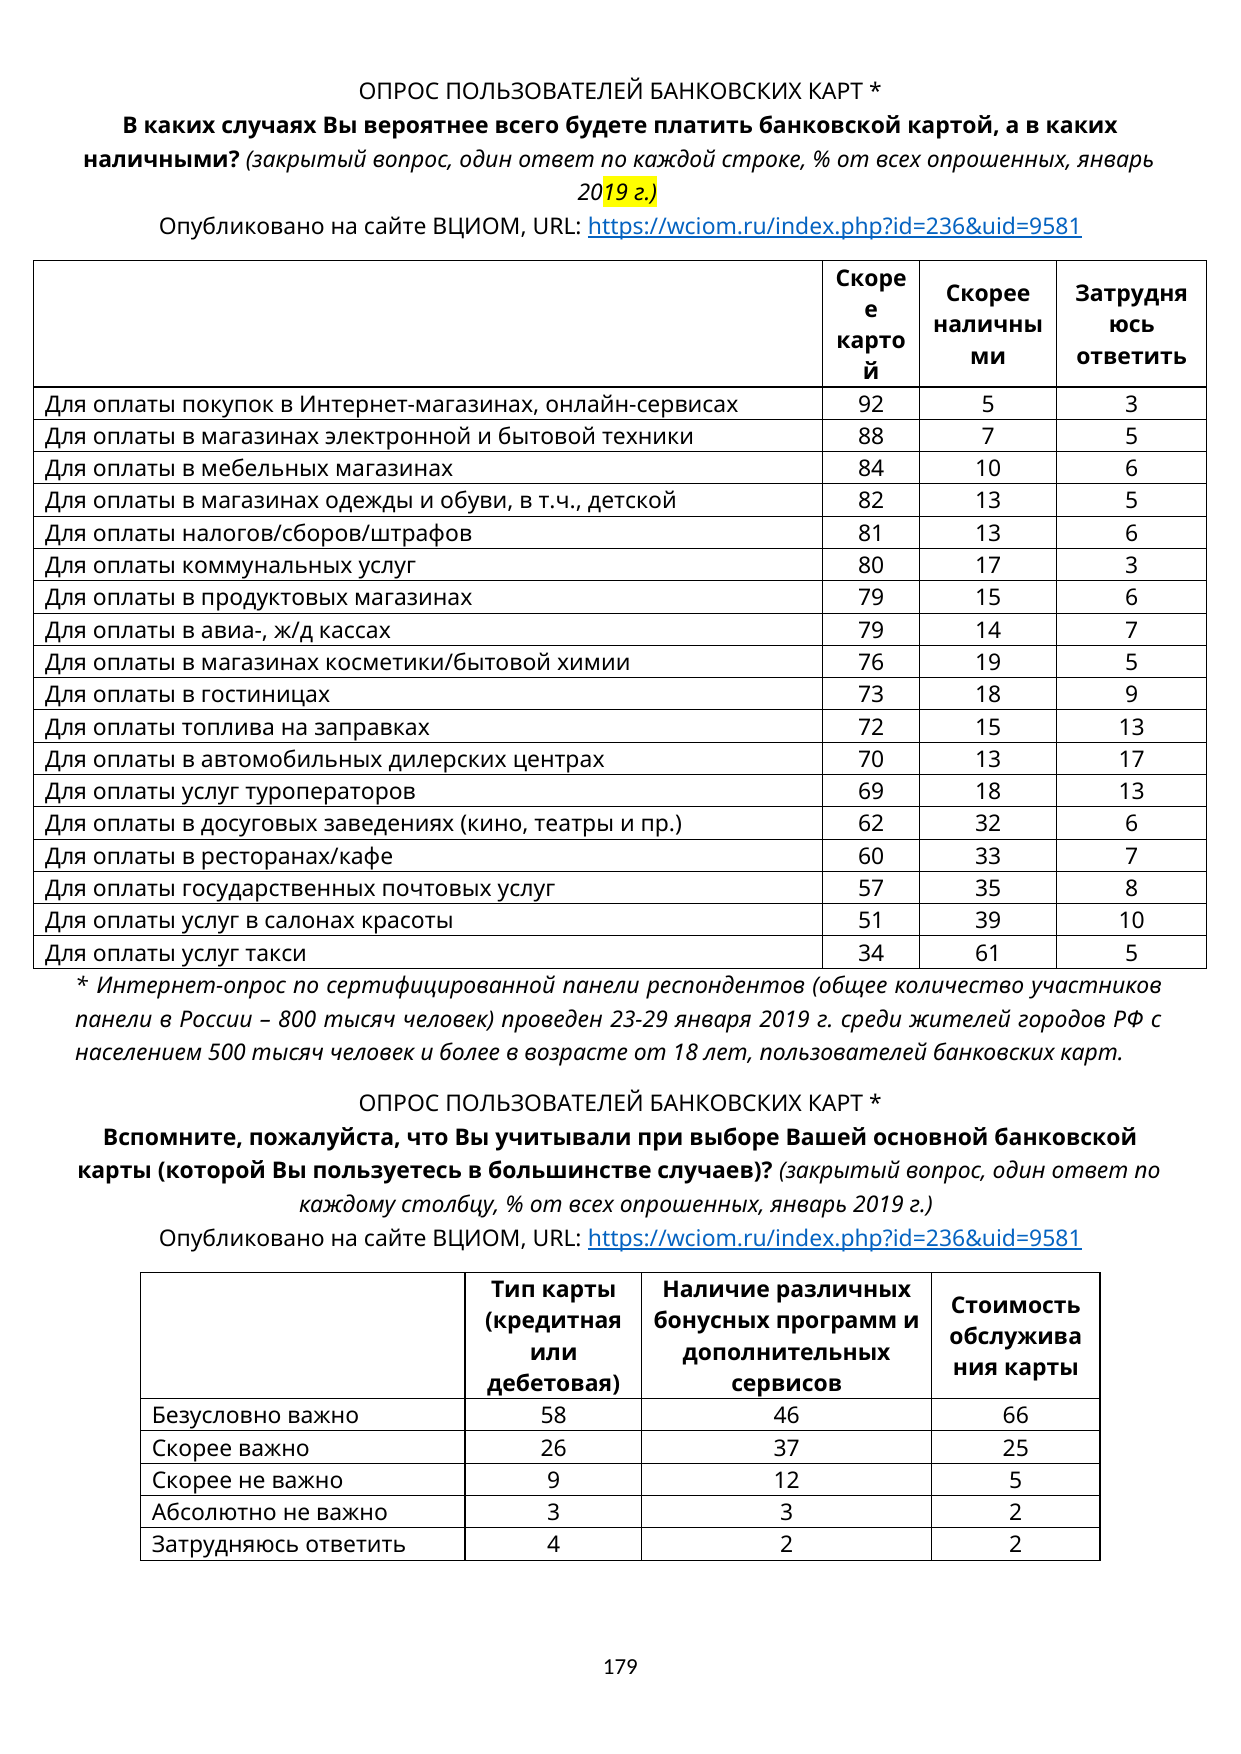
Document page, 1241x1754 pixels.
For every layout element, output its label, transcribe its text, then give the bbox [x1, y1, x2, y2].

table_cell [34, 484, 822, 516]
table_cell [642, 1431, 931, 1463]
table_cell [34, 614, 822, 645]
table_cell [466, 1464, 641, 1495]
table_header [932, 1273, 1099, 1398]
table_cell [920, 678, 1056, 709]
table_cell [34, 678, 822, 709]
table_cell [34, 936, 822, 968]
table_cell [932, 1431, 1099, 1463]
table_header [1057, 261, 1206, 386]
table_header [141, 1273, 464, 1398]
text * Интернет-опрос по сертифицированной панели респондентов (общее количество участников панели в России – 800 тысяч человек) проведен 23-29 января 2019 г. среди жителей городов РФ с населением 500 тысяч человек и более в возрасте от 18 лет, пользователей банковских карт. [75, 969, 1165, 1067]
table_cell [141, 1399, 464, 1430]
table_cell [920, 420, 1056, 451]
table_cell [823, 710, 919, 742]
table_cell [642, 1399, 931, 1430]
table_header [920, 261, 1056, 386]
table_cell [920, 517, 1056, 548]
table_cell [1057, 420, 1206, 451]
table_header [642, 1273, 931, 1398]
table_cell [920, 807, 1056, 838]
text Вспомните, пожалуйста, что Вы учитывали при выборе Вашей основной банковской карты (которой Вы пользуетесь в большинстве случаев)? (закрытый вопрос, один ответ по каждому столбцу, % от всех опрошенных, январь 2019 г.) Опубликовано на сайте ВЦИОМ, URL: https://wciom.ru/index.php?id=236&uid=9581 [75, 1120, 1165, 1253]
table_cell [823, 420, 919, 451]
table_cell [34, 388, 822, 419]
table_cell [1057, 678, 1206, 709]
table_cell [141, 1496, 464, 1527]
text В каких случаях Вы вероятнее всего будете платить банковской картой, а в каких наличными? (закрытый вопрос, один ответ по каждой строке, % от всех опрошенных, январь 2019 г.) Опубликовано на сайте ВЦИОМ, URL: https://wciom.ru/index.php?id=236&uid=9581 [75, 109, 1165, 241]
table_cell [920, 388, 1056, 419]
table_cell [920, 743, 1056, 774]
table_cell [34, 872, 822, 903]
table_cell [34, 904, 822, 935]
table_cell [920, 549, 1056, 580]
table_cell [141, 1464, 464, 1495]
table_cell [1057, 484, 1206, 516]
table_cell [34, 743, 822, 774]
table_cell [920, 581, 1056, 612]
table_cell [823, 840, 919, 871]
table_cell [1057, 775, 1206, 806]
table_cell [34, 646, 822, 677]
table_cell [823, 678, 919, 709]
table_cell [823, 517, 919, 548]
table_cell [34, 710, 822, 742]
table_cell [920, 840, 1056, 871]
text ОПРОС ПОЛЬЗОВАТЕЛЕЙ БАНКОВСКИХ КАРТ * [75, 1087, 1165, 1118]
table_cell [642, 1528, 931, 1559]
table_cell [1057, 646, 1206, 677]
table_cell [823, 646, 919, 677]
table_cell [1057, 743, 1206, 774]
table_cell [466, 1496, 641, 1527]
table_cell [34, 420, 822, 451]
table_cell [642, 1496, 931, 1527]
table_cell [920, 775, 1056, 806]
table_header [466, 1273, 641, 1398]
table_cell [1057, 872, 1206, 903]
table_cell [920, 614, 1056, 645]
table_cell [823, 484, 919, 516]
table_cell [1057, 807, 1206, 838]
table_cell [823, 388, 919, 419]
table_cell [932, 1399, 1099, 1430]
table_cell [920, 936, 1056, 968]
text ОПРОС ПОЛЬЗОВАТЕЛЕЙ БАНКОВСКИХ КАРТ * [75, 75, 1165, 106]
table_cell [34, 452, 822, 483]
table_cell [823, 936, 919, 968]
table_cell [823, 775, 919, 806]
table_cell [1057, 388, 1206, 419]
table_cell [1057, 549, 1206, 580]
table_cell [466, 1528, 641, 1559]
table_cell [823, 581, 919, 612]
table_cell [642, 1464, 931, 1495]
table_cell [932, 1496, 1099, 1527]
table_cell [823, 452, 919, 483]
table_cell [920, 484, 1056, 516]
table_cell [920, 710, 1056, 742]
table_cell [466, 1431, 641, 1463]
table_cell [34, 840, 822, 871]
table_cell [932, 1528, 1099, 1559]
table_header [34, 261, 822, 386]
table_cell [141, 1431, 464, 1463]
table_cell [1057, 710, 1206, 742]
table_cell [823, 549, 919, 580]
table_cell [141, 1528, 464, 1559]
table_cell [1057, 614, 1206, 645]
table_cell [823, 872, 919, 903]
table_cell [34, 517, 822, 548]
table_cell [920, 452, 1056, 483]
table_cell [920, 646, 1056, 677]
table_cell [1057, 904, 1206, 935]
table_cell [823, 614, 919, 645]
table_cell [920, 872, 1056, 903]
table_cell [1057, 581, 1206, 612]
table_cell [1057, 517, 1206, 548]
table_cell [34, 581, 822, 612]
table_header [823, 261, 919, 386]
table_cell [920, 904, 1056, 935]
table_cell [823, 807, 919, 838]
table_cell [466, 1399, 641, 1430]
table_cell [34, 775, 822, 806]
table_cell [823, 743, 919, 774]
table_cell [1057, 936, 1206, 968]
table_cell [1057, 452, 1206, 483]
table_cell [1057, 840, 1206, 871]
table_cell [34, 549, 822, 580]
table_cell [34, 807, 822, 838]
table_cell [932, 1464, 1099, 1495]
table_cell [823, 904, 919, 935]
